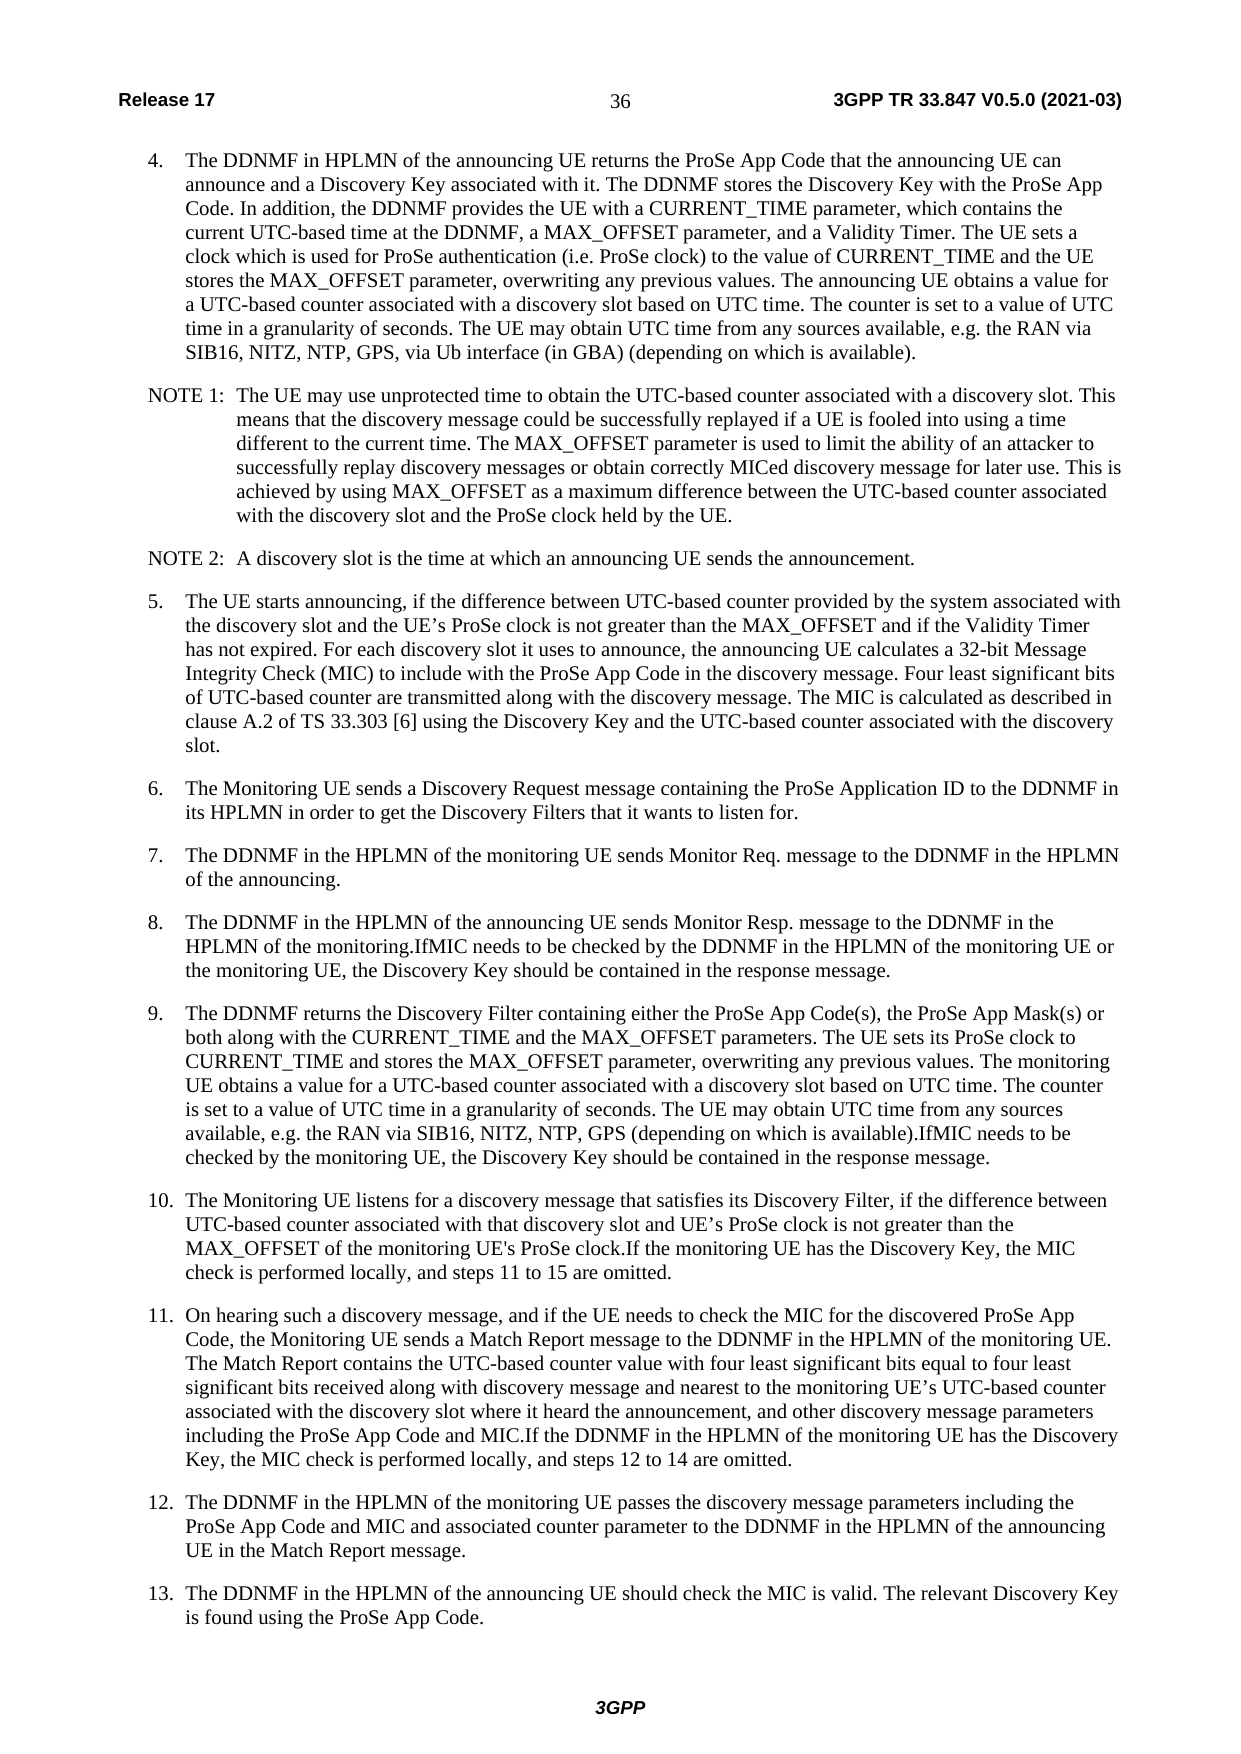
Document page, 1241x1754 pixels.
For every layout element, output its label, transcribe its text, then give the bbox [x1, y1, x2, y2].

list The DDNMF in HPLMN of the announcing UE returns the ProSe App Code that the announcing UE can announce and a Discovery Key associated with it. The DDNMF stores the Discovery Key with the ProSe App Code. In addition, the DDNMF provides the UE with a CURRENT_TIME parameter, which contains the current UTC-based time at the DDNMF, a MAX_OFFSET parameter, and a Validity Timer. The UE sets a clock which is used for ProSe authentication (i.e. ProSe clock) to the value of CURRENT_TIME and the UE stores the MAX_OFFSET parameter, overwriting any previous values. The announcing UE obtains a value for a UTC-based counter associated with a discovery slot based on UTC time. The counter is set to a value of UTC time in a granularity of seconds. The UE may obtain UTC time from any sources available, e.g. the RAN via SIB16, NITZ, NTP, GPS, via Ub interface (in GBA) (depending on which is available). [148, 147, 1122, 364]
text NOTE 1: The UE may use unprotected time to obtain the UTC-based counter associated with a discovery slot. This means that the discovery message could be successfully replayed if a UE is fooled into using a time different to the current time. The MAX_OFFSET parameter is used to limit the ability of an attacker to successfully replay discovery messages or obtain correctly MICed discovery message for later use. This is achieved by using MAX_OFFSET as a maximum difference between the UTC-based counter associated with the discovery slot and the ProSe clock held by the UE. [148, 383, 1122, 527]
list The Monitoring UE sends a Discovery Request message containing the ProSe Application ID to the DDNMF in its HPLMN in order to get the Discovery Filters that it wants to listen for. [148, 776, 1122, 824]
list On hearing such a discovery message, and if the UE needs to check the MIC for the discovered ProSe App Code, the Monitoring UE sends a Match Report message to the DDNMF in the HPLMN of the monitoring UE. The Match Report contains the UTC-based counter value with four least significant bits equal to four least significant bits received along with discovery message and nearest to the monitoring UE’s UTC-based counter associated with the discovery slot where it heard the announcement, and other discovery message parameters including the ProSe App Code and MIC.If the DDNMF in the HPLMN of the monitoring UE has the Discovery Key, the MIC check is performed locally, and steps 12 to 14 are omitted. [148, 1303, 1122, 1471]
list The Monitoring UE listens for a discovery message that satisfies its Discovery Filter, if the difference between UTC-based counter associated with that discovery slot and UE’s ProSe clock is not greater than the MAX_OFFSET of the monitoring UE's ProSe clock.If the monitoring UE has the Discovery Key, the MIC check is performed locally, and steps 11 to 15 are omitted. [148, 1188, 1122, 1284]
list The DDNMF in the HPLMN of the monitoring UE passes the discovery message parameters including the ProSe App Code and MIC and associated counter parameter to the DDNMF in the HPLMN of the announcing UE in the Match Report message. [148, 1490, 1122, 1562]
text NOTE 2: A discovery slot is the time at which an announcing UE sends the announcement. [148, 546, 1122, 570]
list The DDNMF in the HPLMN of the announcing UE should check the MIC is valid. The relevant Discovery Key is found using the ProSe App Code. [148, 1581, 1122, 1629]
list The DDNMF returns the Discovery Filter containing either the ProSe App Code(s), the ProSe App Mask(s) or both along with the CURRENT_TIME and the MAX_OFFSET parameters. The UE sets its ProSe clock to CURRENT_TIME and stores the MAX_OFFSET parameter, overwriting any previous values. The monitoring UE obtains a value for a UTC-based counter associated with a discovery slot based on UTC time. The counter is set to a value of UTC time in a granularity of seconds. The UE may obtain UTC time from any sources available, e.g. the RAN via SIB16, NITZ, NTP, GPS (depending on which is available).IfMIC needs to be checked by the monitoring UE, the Discovery Key should be contained in the response message. [148, 1001, 1122, 1169]
list The DDNMF in the HPLMN of the announcing UE sends Monitor Resp. message to the DDNMF in the HPLMN of the monitoring.IfMIC needs to be checked by the DDNMF in the HPLMN of the monitoring UE or the monitoring UE, the Discovery Key should be contained in the response message. [148, 910, 1122, 982]
list The DDNMF in the HPLMN of the monitoring UE sends Monitor Req. message to the DDNMF in the HPLMN of the announcing. [148, 843, 1122, 891]
list The UE starts announcing, if the difference between UTC-based counter provided by the system associated with the discovery slot and the UE’s ProSe clock is not greater than the MAX_OFFSET and if the Validity Timer has not expired. For each discovery slot it uses to announce, the announcing UE calculates a 32-bit Message Integrity Check (MIC) to include with the ProSe App Code in the discovery message. Four least significant bits of UTC-based counter are transmitted along with the discovery message. The MIC is calculated as described in clause A.2 of TS 33.303 [6] using the Discovery Key and the UTC-based counter associated with the discovery slot. [148, 589, 1122, 757]
